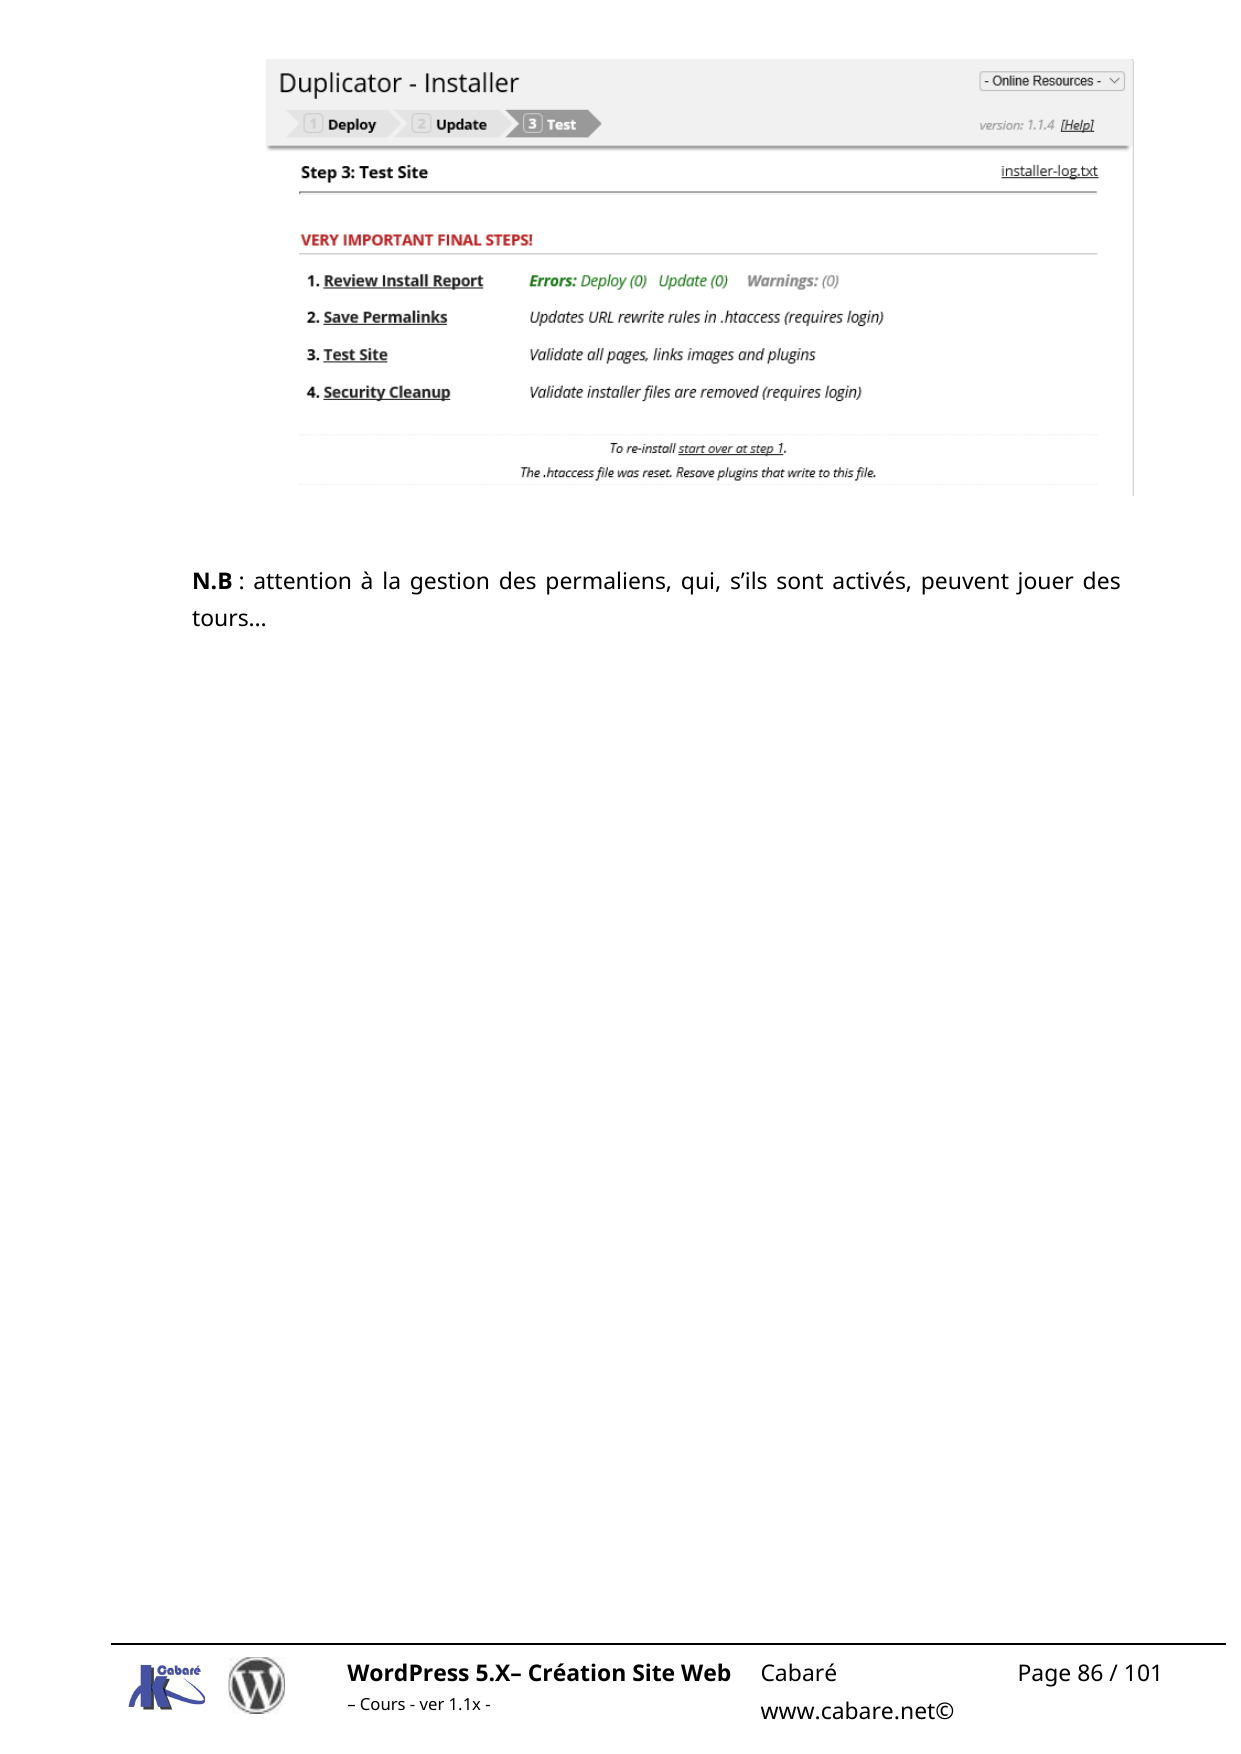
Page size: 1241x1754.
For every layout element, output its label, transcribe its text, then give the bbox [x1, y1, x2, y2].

picture [228, 1657, 285, 1714]
picture [265, 59, 1135, 496]
picture [127, 1663, 206, 1711]
text N.B : attention à la gestion des permaliens, qui, s’ils sont activés, peuvent jouer des tours… [192, 565, 1122, 633]
